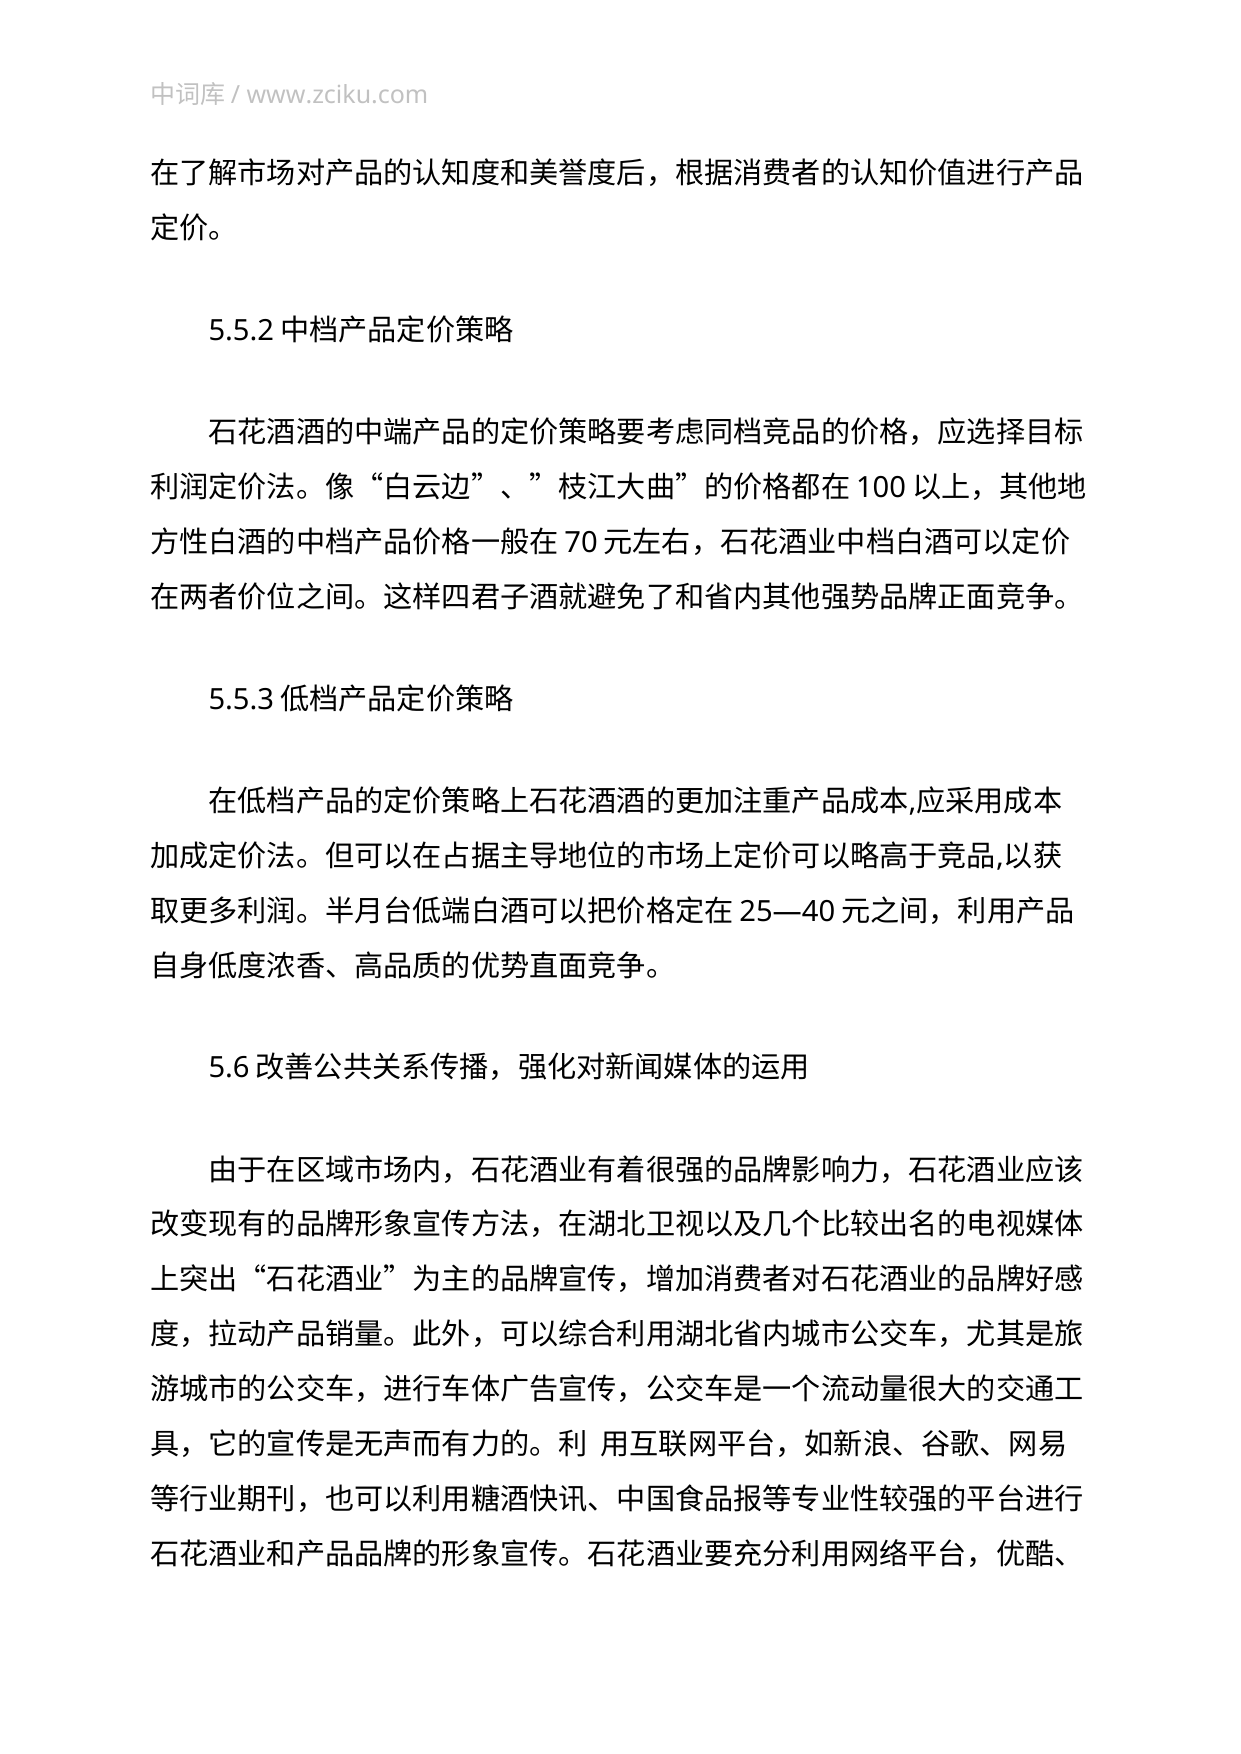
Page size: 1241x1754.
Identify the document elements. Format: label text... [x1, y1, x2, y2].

text 5.5.3低档产品定价策略 [150, 675, 1090, 718]
text 5.5.2中档产品定价策略 [150, 307, 1090, 349]
text 石花酒酒的中端产品的定价策略要考虑同档竞品的价格，应选择目标利润定价法。像“白云边”、”枝江大曲”的价格都在100以上，其他地方性白酒的中档产品价格一般在70元左右，石花酒业中档白酒可以定价在两者价位之间。这样四君子酒就避免了和省内其他强势品牌正面竞争。 [150, 409, 1090, 616]
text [150, 1146, 1090, 1573]
text 5.6改善公共关系传播，强化对新闻媒体的运用 [150, 1044, 1090, 1086]
text 在低档产品的定价策略上石花酒酒的更加注重产品成本,应采用成本加成定价法。但可以在占据主导地位的市场上定价可以略高于竞品,以获取更多利润。半月台低端白酒可以把价格定在25—40元之间，利用产品自身低度浓香、高品质的优势直面竞争。 [150, 777, 1090, 984]
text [150, 150, 1090, 247]
